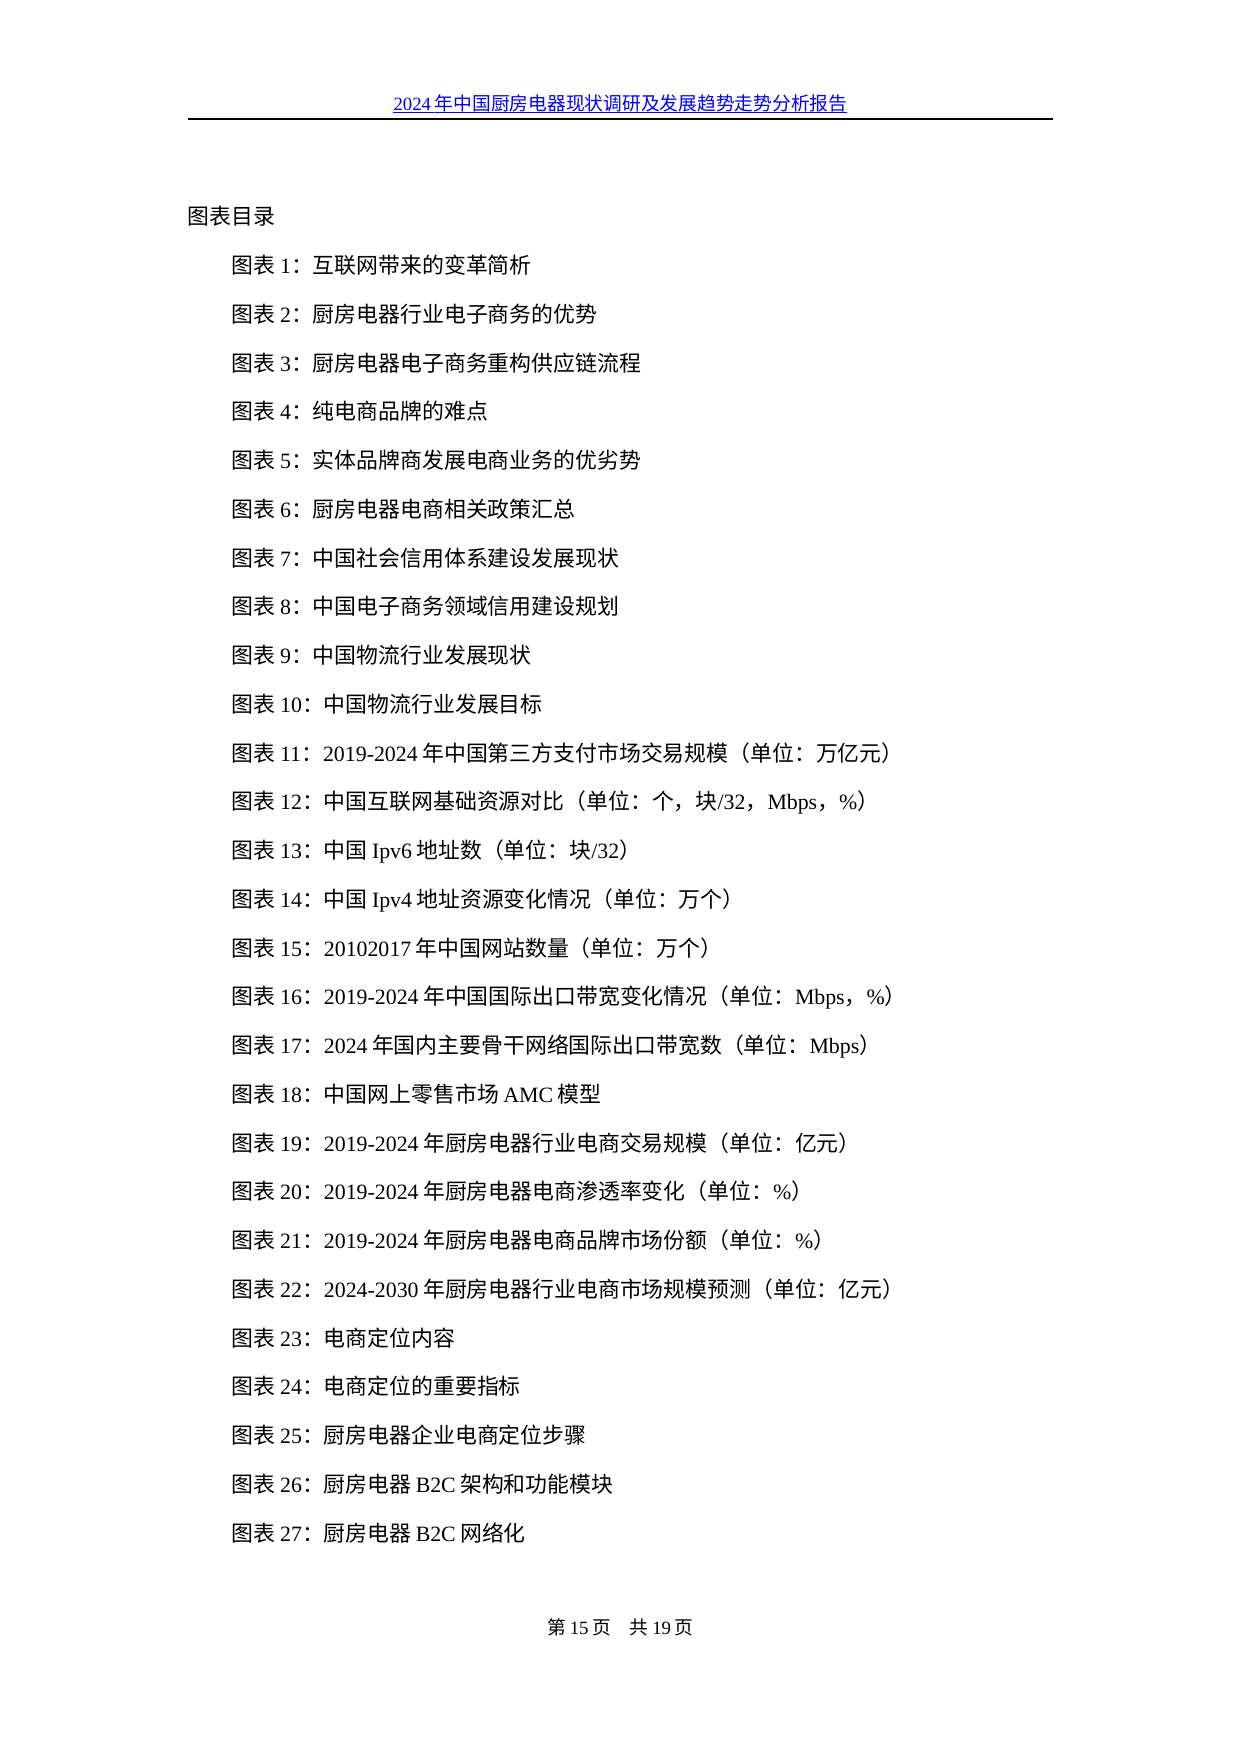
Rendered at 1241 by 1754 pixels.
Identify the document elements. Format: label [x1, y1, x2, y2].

text [187, 150, 1053, 1548]
